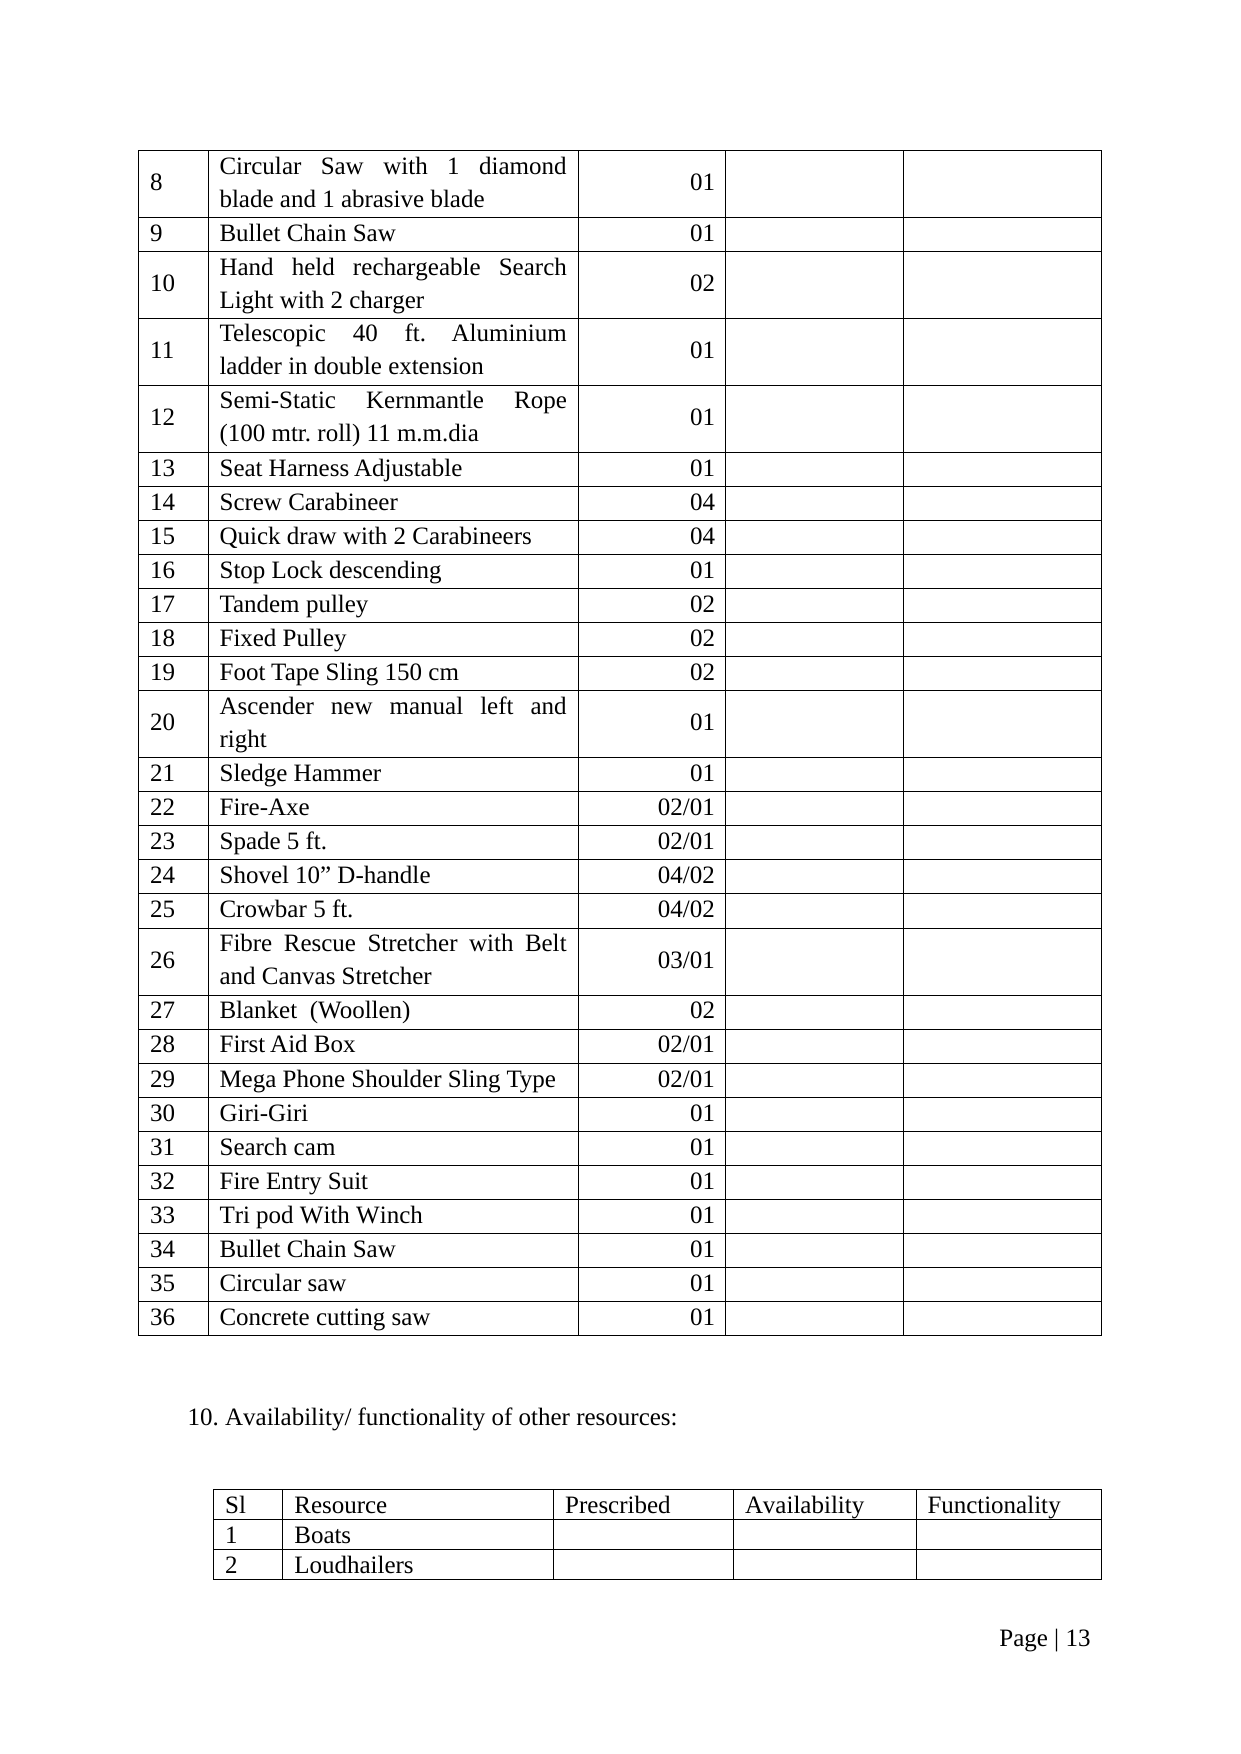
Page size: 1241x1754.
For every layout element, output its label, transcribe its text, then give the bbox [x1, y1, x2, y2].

table_header Resource [283, 1490, 553, 1519]
table_cell 18 [139, 623, 208, 656]
table_cell 26 [139, 929, 208, 994]
table_cell Fixed Pulley [209, 623, 578, 656]
table_cell Semi-Static Kernmantle Rope (100 mtr. roll) 11 m.m.dia [209, 386, 578, 452]
table_cell Foot Tape Sling 150 cm [209, 657, 578, 690]
table_cell 04/02 [579, 894, 725, 927]
table_cell Fire-Axe [209, 792, 578, 825]
table_cell 02/01 [579, 792, 725, 825]
table_cell [726, 1268, 903, 1301]
table_cell Fire Entry Suit [209, 1166, 578, 1199]
table_cell [904, 623, 1101, 656]
table_cell 01 [579, 1200, 725, 1233]
table_cell [726, 996, 903, 1028]
table_cell [554, 1550, 733, 1578]
table_cell [726, 860, 903, 893]
table_cell Bullet Chain Saw [209, 1234, 578, 1267]
table_cell 02 [579, 252, 725, 317]
table_cell 01 [579, 758, 725, 791]
table_cell [904, 252, 1101, 317]
table_cell [554, 1520, 733, 1549]
table_cell [904, 319, 1101, 384]
table_cell Loudhailers [283, 1550, 553, 1578]
table_cell [726, 1030, 903, 1063]
table_cell 28 [139, 1030, 208, 1063]
table_cell Bullet Chain Saw [209, 218, 578, 251]
table_cell 02 [579, 657, 725, 690]
table_cell [726, 1234, 903, 1267]
table_cell Shovel 10” D-handle [209, 860, 578, 893]
table_cell [726, 589, 903, 622]
table_cell Hand held rechargeable Search Light with 2 charger [209, 252, 578, 317]
table_cell [904, 1064, 1101, 1097]
table_cell [917, 1520, 1101, 1549]
table_cell [904, 1268, 1101, 1301]
table_cell Stop Lock descending [209, 555, 578, 588]
table_cell 21 [139, 758, 208, 791]
table_cell 01 [579, 386, 725, 452]
table_cell 33 [139, 1200, 208, 1233]
table_cell 29 [139, 1064, 208, 1097]
table_cell 19 [139, 657, 208, 690]
table_cell Sledge Hammer [209, 758, 578, 791]
table_cell [726, 826, 903, 859]
table_cell First Aid Box [209, 1030, 578, 1063]
table_cell 12 [139, 386, 208, 452]
table_cell [726, 218, 903, 251]
table_header Prescribed [554, 1490, 733, 1519]
table_cell [904, 691, 1101, 757]
table_cell [904, 555, 1101, 588]
table_cell 24 [139, 860, 208, 893]
table_cell Mega Phone Shoulder Sling Type [209, 1064, 578, 1097]
table_cell 16 [139, 555, 208, 588]
table_cell Screw Carabineer [209, 487, 578, 520]
table_cell [904, 792, 1101, 825]
table_cell [726, 555, 903, 588]
table_cell [726, 453, 903, 486]
table_cell 11 [139, 319, 208, 384]
table_cell 04 [579, 487, 725, 520]
table_cell [734, 1550, 916, 1578]
table_cell [917, 1550, 1101, 1578]
table_cell 02/01 [579, 826, 725, 859]
table_cell 13 [139, 453, 208, 486]
table_cell [904, 1200, 1101, 1233]
table_cell [904, 758, 1101, 791]
table_cell Blanket (Woollen) [209, 996, 578, 1028]
table_cell 01 [579, 453, 725, 486]
table_cell [904, 1030, 1101, 1063]
table_cell 17 [139, 589, 208, 622]
table_cell [904, 487, 1101, 520]
table_cell 01 [579, 319, 725, 384]
table_cell 20 [139, 691, 208, 757]
table_header Functionality [917, 1490, 1101, 1519]
table_cell [904, 929, 1101, 994]
table_cell [726, 252, 903, 317]
table_cell [726, 623, 903, 656]
table_cell [726, 1302, 903, 1335]
table_cell 04 [579, 521, 725, 554]
table_cell [726, 151, 903, 217]
table_cell Crowbar 5 ft. [209, 894, 578, 927]
table_cell [904, 453, 1101, 486]
table_cell [726, 1064, 903, 1097]
table_cell Concrete cutting saw [209, 1302, 578, 1335]
table_cell [726, 657, 903, 690]
table_cell Giri-Giri [209, 1098, 578, 1131]
table_cell [904, 657, 1101, 690]
table_cell [726, 1166, 903, 1199]
table_cell 1 [214, 1520, 282, 1549]
table_cell 30 [139, 1098, 208, 1131]
table_cell [904, 1132, 1101, 1165]
table_cell 02 [579, 996, 725, 1028]
table_cell [904, 1302, 1101, 1335]
table_cell Tandem pulley [209, 589, 578, 622]
table_cell [726, 1200, 903, 1233]
table_cell [726, 319, 903, 384]
table_cell 8 [139, 151, 208, 217]
table_cell 02/01 [579, 1064, 725, 1097]
table_cell 9 [139, 218, 208, 251]
table_cell Quick draw with 2 Carabineers [209, 521, 578, 554]
table_cell 27 [139, 996, 208, 1028]
table_cell 01 [579, 1268, 725, 1301]
table_cell [904, 1234, 1101, 1267]
table_cell Telescopic 40 ft. Aluminium ladder in double extension [209, 319, 578, 384]
table_header Availability [734, 1490, 916, 1519]
table_cell 01 [579, 1132, 725, 1165]
table_cell 02/01 [579, 1030, 725, 1063]
table_cell [726, 1098, 903, 1131]
table_cell [726, 1132, 903, 1165]
table_cell 31 [139, 1132, 208, 1165]
table_cell 25 [139, 894, 208, 927]
table_cell [904, 996, 1101, 1028]
table_cell [904, 521, 1101, 554]
table_cell [904, 1166, 1101, 1199]
table_cell 35 [139, 1268, 208, 1301]
table_cell 2 [214, 1550, 282, 1578]
table_cell 01 [579, 555, 725, 588]
table_cell [904, 860, 1101, 893]
table_cell [726, 521, 903, 554]
table_cell 14 [139, 487, 208, 520]
table_cell 04/02 [579, 860, 725, 893]
table_cell 03/01 [579, 929, 725, 994]
table_cell [726, 691, 903, 757]
table_cell [726, 487, 903, 520]
table_cell Boats [283, 1520, 553, 1549]
table_cell Search cam [209, 1132, 578, 1165]
table_cell [734, 1520, 916, 1549]
table_cell [726, 386, 903, 452]
table_cell Circular saw [209, 1268, 578, 1301]
table_cell [904, 826, 1101, 859]
table_cell 01 [579, 691, 725, 757]
table_cell Spade 5 ft. [209, 826, 578, 859]
table_cell 02 [579, 623, 725, 656]
table_cell [904, 894, 1101, 927]
table_cell 10 [139, 252, 208, 317]
table_cell 01 [579, 151, 725, 217]
table_cell 01 [579, 1302, 725, 1335]
table_cell 34 [139, 1234, 208, 1267]
table_cell [726, 929, 903, 994]
table_cell Circular Saw with 1 diamond blade and 1 abrasive blade [209, 151, 578, 217]
table_cell [726, 758, 903, 791]
table_cell [904, 1098, 1101, 1131]
table_cell [904, 218, 1101, 251]
table_header Sl [214, 1490, 282, 1519]
table_cell Tri pod With Winch [209, 1200, 578, 1233]
table_cell 01 [579, 1234, 725, 1267]
table_cell 23 [139, 826, 208, 859]
table_cell Seat Harness Adjustable [209, 453, 578, 486]
table_cell 15 [139, 521, 208, 554]
list Availability/ functionality of other resources: [187, 1402, 1090, 1431]
table_cell 02 [579, 589, 725, 622]
table_cell [904, 386, 1101, 452]
table_cell 01 [579, 1098, 725, 1131]
table_cell [904, 589, 1101, 622]
table_cell [726, 894, 903, 927]
table_cell 36 [139, 1302, 208, 1335]
table_cell 01 [579, 1166, 725, 1199]
table_cell Ascender new manual left and right [209, 691, 578, 757]
table_cell [726, 792, 903, 825]
table_cell 32 [139, 1166, 208, 1199]
table_cell Fibre Rescue Stretcher with Belt and Canvas Stretcher [209, 929, 578, 994]
table_cell 22 [139, 792, 208, 825]
table_cell 01 [579, 218, 725, 251]
table_cell [904, 151, 1101, 217]
